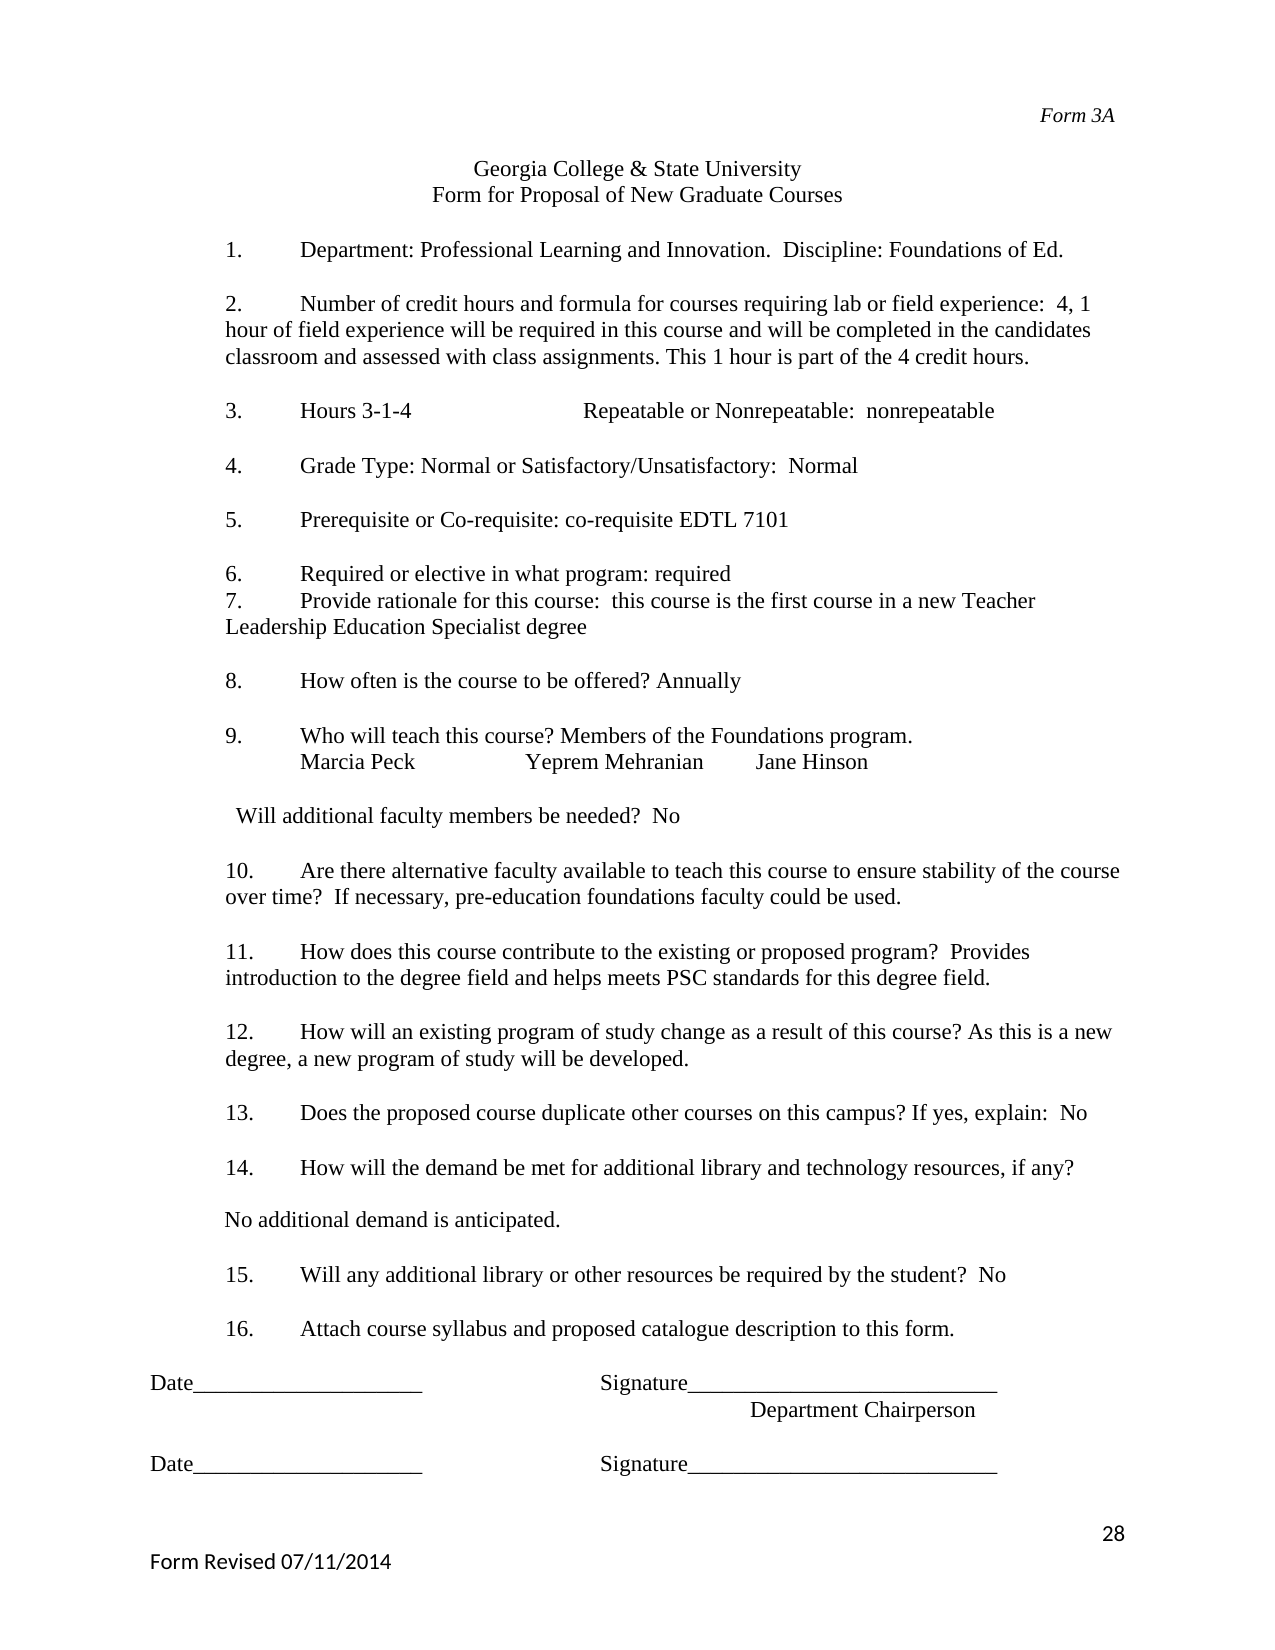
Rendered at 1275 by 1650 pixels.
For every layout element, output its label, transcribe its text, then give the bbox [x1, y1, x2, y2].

text Date____________________ Signature___________________________ [150, 1369, 1125, 1396]
list Provide rationale for this course: this course is the first course in a new Teacher Leadership Education Specialist degree [225, 587, 1125, 639]
list Will any additional library or other resources be required by the student? No [225, 1261, 1125, 1287]
list How does this course contribute to the existing or proposed program? Provides introduction to the degree field and helps meets PSC standards for this degree field. [225, 938, 1125, 990]
list Prerequisite or Co-requisite: co-requisite EDTL 7101 [225, 506, 1125, 532]
text Date____________________ Signature___________________________ [150, 1450, 1125, 1476]
text Georgia College & State University [150, 155, 1125, 181]
text Form for Proposal of New Graduate Courses [150, 181, 1125, 208]
list How often is the course to be offered? Annually [225, 667, 1125, 694]
list Does the proposed course duplicate other courses on this campus? If yes, explain: No [225, 1099, 1125, 1126]
list Who will teach this course? Members of the Foundations program. [225, 722, 1125, 748]
list Grade Type: Normal or Satisfactory/Unsatisfactory: Normal [225, 452, 1125, 478]
list Hours 3-1-4 Repeatable or Nonrepeatable: nonrepeatable [225, 397, 1125, 424]
text Department Chairperson [150, 1396, 1125, 1422]
list How will the demand be met for additional library and technology resources, if any? [225, 1153, 1125, 1206]
text No additional demand is anticipated. [150, 1206, 1125, 1233]
list How will an existing program of study change as a result of this course? As this is a new degree, a new program of study will be developed. [225, 1018, 1125, 1071]
list Attach course syllabus and proposed catalogue description to this form. [225, 1315, 1125, 1341]
list Are there alternative faculty available to teach this course to ensure stability of the course over time? If necessary, pre-education foundations faculty could be used. [225, 857, 1125, 910]
text Marcia Peck Yeprem Mehranian Jane Hinson [150, 748, 1125, 774]
list Department: Professional Learning and Innovation. Discipline: Foundations of Ed. [225, 236, 1125, 262]
list Number of credit hours and formula for courses requiring lab or field experience: 4, 1 hour of field experience will be required in this course and will be completed in the candidates classroom and assessed with class assignments. This 1 hour is part of the 4 credit hours. [225, 290, 1125, 369]
text Will additional faculty members be needed? No [150, 803, 1125, 829]
list Required or elective in what program: required [225, 560, 1125, 587]
